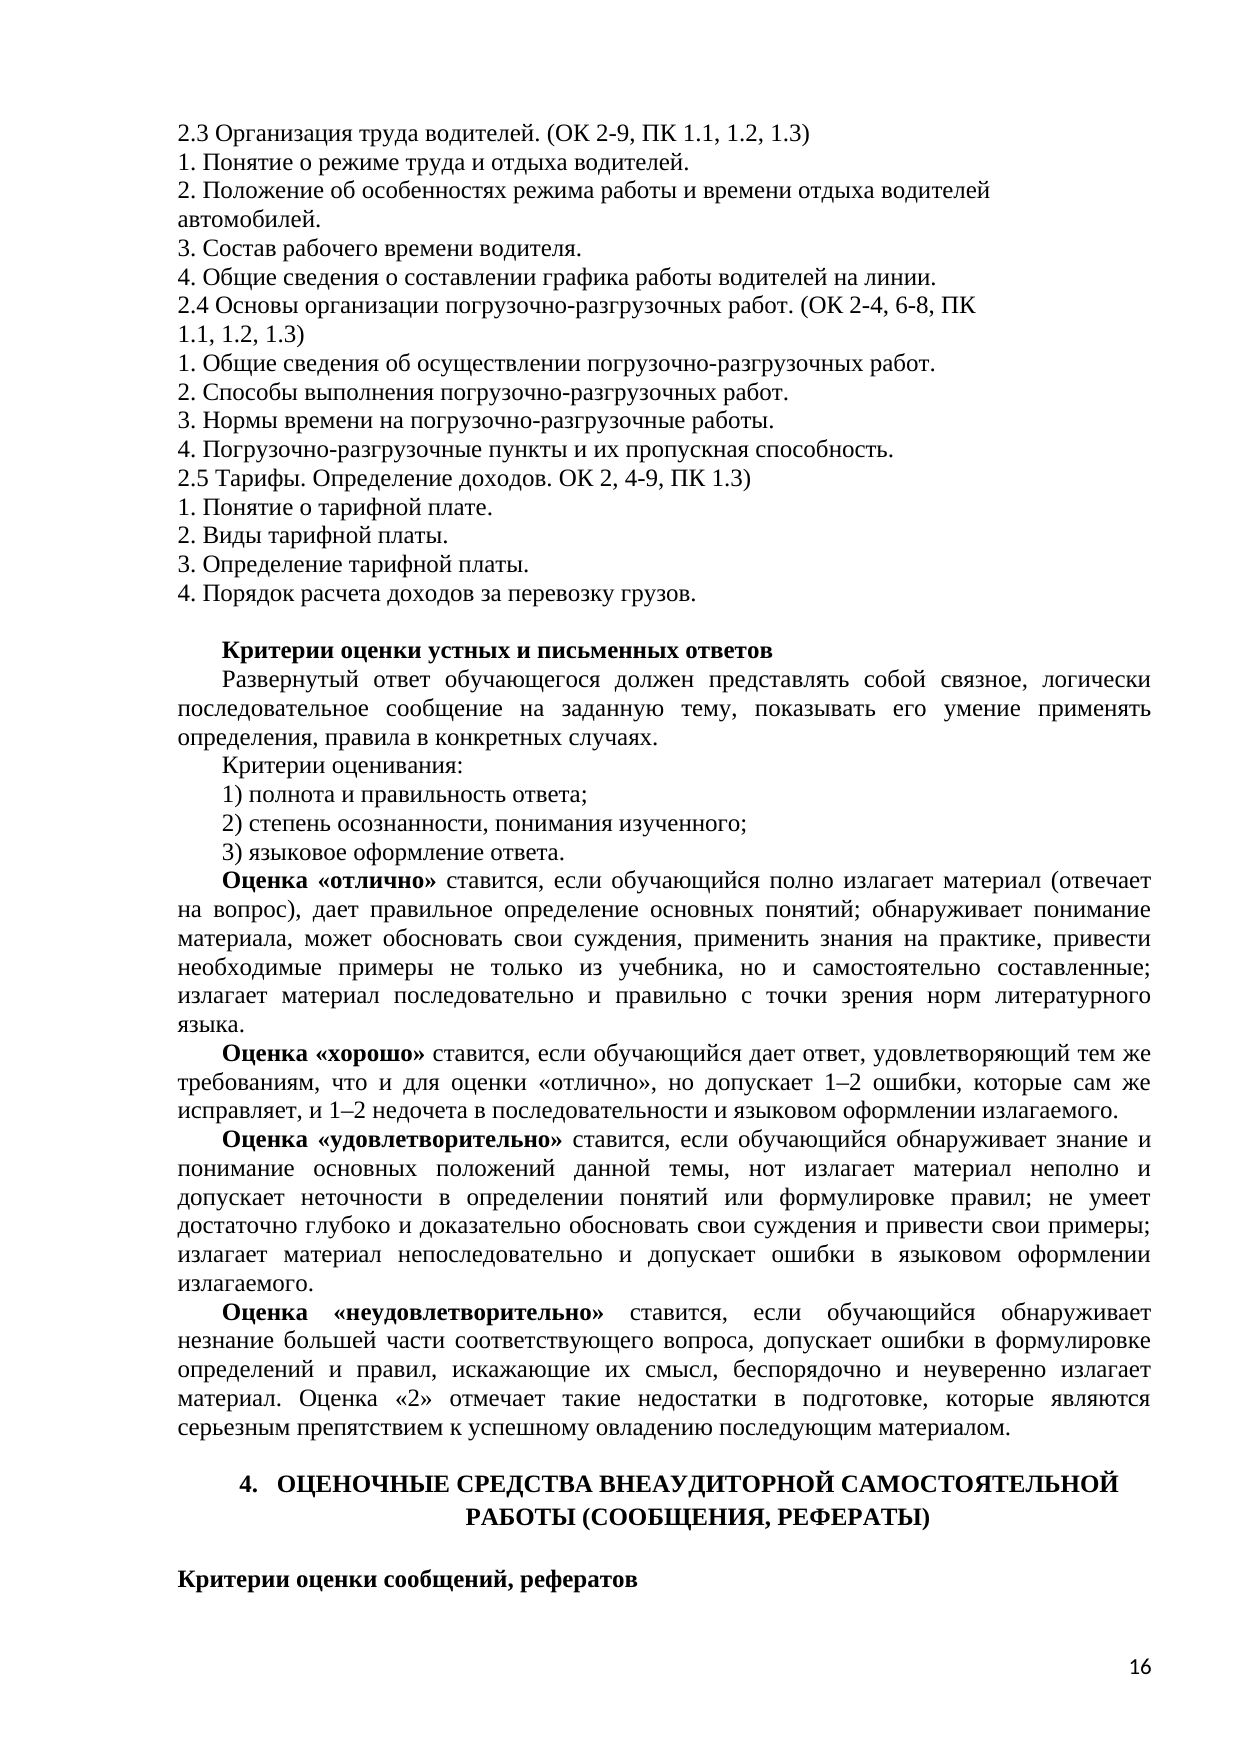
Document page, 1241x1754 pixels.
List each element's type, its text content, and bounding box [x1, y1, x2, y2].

list Оценочные средства внеаудиторной самостоятельной работы (сообщения, рефераты) [207, 1469, 1152, 1531]
text 4. Погрузочно-разгрузочные пункты и их пропускная способность. [177, 434, 1152, 463]
text 1) полнота и правильность ответа; [177, 779, 1152, 808]
text 4. Порядок расчета доходов за перевозку грузов. [177, 578, 1152, 607]
text 3. Определение тарифной платы. [177, 549, 1152, 578]
text 1. Понятие о режиме труда и отдыха водителей. [177, 147, 1152, 176]
text 2.3 Организация труда водителей. (ОК 2-9, ПК 1.1, 1.2, 1.3) [177, 118, 1152, 147]
text 3) языковое оформление ответа. [177, 837, 1152, 866]
text 1. Общие сведения об осуществлении погрузочно-разгрузочных работ. [177, 348, 1152, 377]
text 2) степень осознанности, понимания изученного; [177, 808, 1152, 837]
text 2. Виды тарифной платы. [177, 521, 1152, 549]
text Критерии оценки устных и письменных ответов [177, 636, 1152, 664]
text Оценка «удовлетворительно» ставится, если обучающийся обнаруживает знание и понимание основных положений данной темы, нот излагает материал неполно и допускает неточности в определении понятий или формулировке правил; не умеет достаточно глубоко и доказательно обосновать свои суждения и привести свои примеры; излагает материал непоследовательно и допускает ошибки в языковом оформлении излагаемого. [177, 1124, 1152, 1297]
text Оценка «отлично» ставится, если обучающийся полно излагает материал (отвечает на вопрос), дает правильное определение основных понятий; обнаруживает понимание материала, может обосновать свои суждения, применить знания на практике, привести необходимые примеры не только из учебника, но и самостоятельно составленные; излагает материал последовательно и правильно с точки зрения норм литературного языка. [177, 866, 1152, 1038]
text 2. Способы выполнения погрузочно-разгрузочных работ. [177, 377, 1152, 406]
text 2. Положение об особенностях режима работы и времени отдыха водителей [177, 176, 1152, 204]
text Критерии оценки сообщений, рефератов [177, 1564, 1152, 1593]
text 3. Состав рабочего времени водителя. [177, 233, 1152, 262]
text Критерии оценивания: [177, 751, 1152, 779]
text Оценка «хорошо» ставится, если обучающийся дает ответ, удовлетворяющий тем же требованиям, что и для оценки «отлично», но допускает 1–2 ошибки, которые сам же исправляет, и 1–2 недочета в последовательности и языковом оформлении излагаемого. [177, 1038, 1152, 1124]
text 1.1, 1.2, 1.3) [177, 319, 1152, 348]
text 1. Понятие о тарифной плате. [177, 492, 1152, 521]
text автомобилей. [177, 204, 1152, 233]
text 2.4 Основы организации погрузочно-разгрузочных работ. (ОК 2-4, 6-8, ПК [177, 291, 1152, 319]
text 4. Общие сведения о составлении графика работы водителей на линии. [177, 262, 1152, 291]
text Оценка «неудовлетворительно» ставится, если обучающийся обнаруживает незнание большей части соответствующего вопроса, допускает ошибки в формулировке определений и правил, искажающие их смысл, беспорядочно и неуверенно излагает материал. Оценка «2» отмечает такие недостатки в подготовке, которые являются серьезным препятствием к успешному овладению последующим материалом. [177, 1297, 1152, 1441]
text 3. Нормы времени на погрузочно-разгрузочные работы. [177, 406, 1152, 434]
text Развернутый ответ обучающегося должен представлять собой связное, логически последовательное сообщение на заданную тему, показывать его умение применять определения, правила в конкретных случаях. [177, 664, 1152, 751]
text 2.5 Тарифы. Определение доходов. ОК 2, 4-9, ПК 1.3) [177, 463, 1152, 492]
